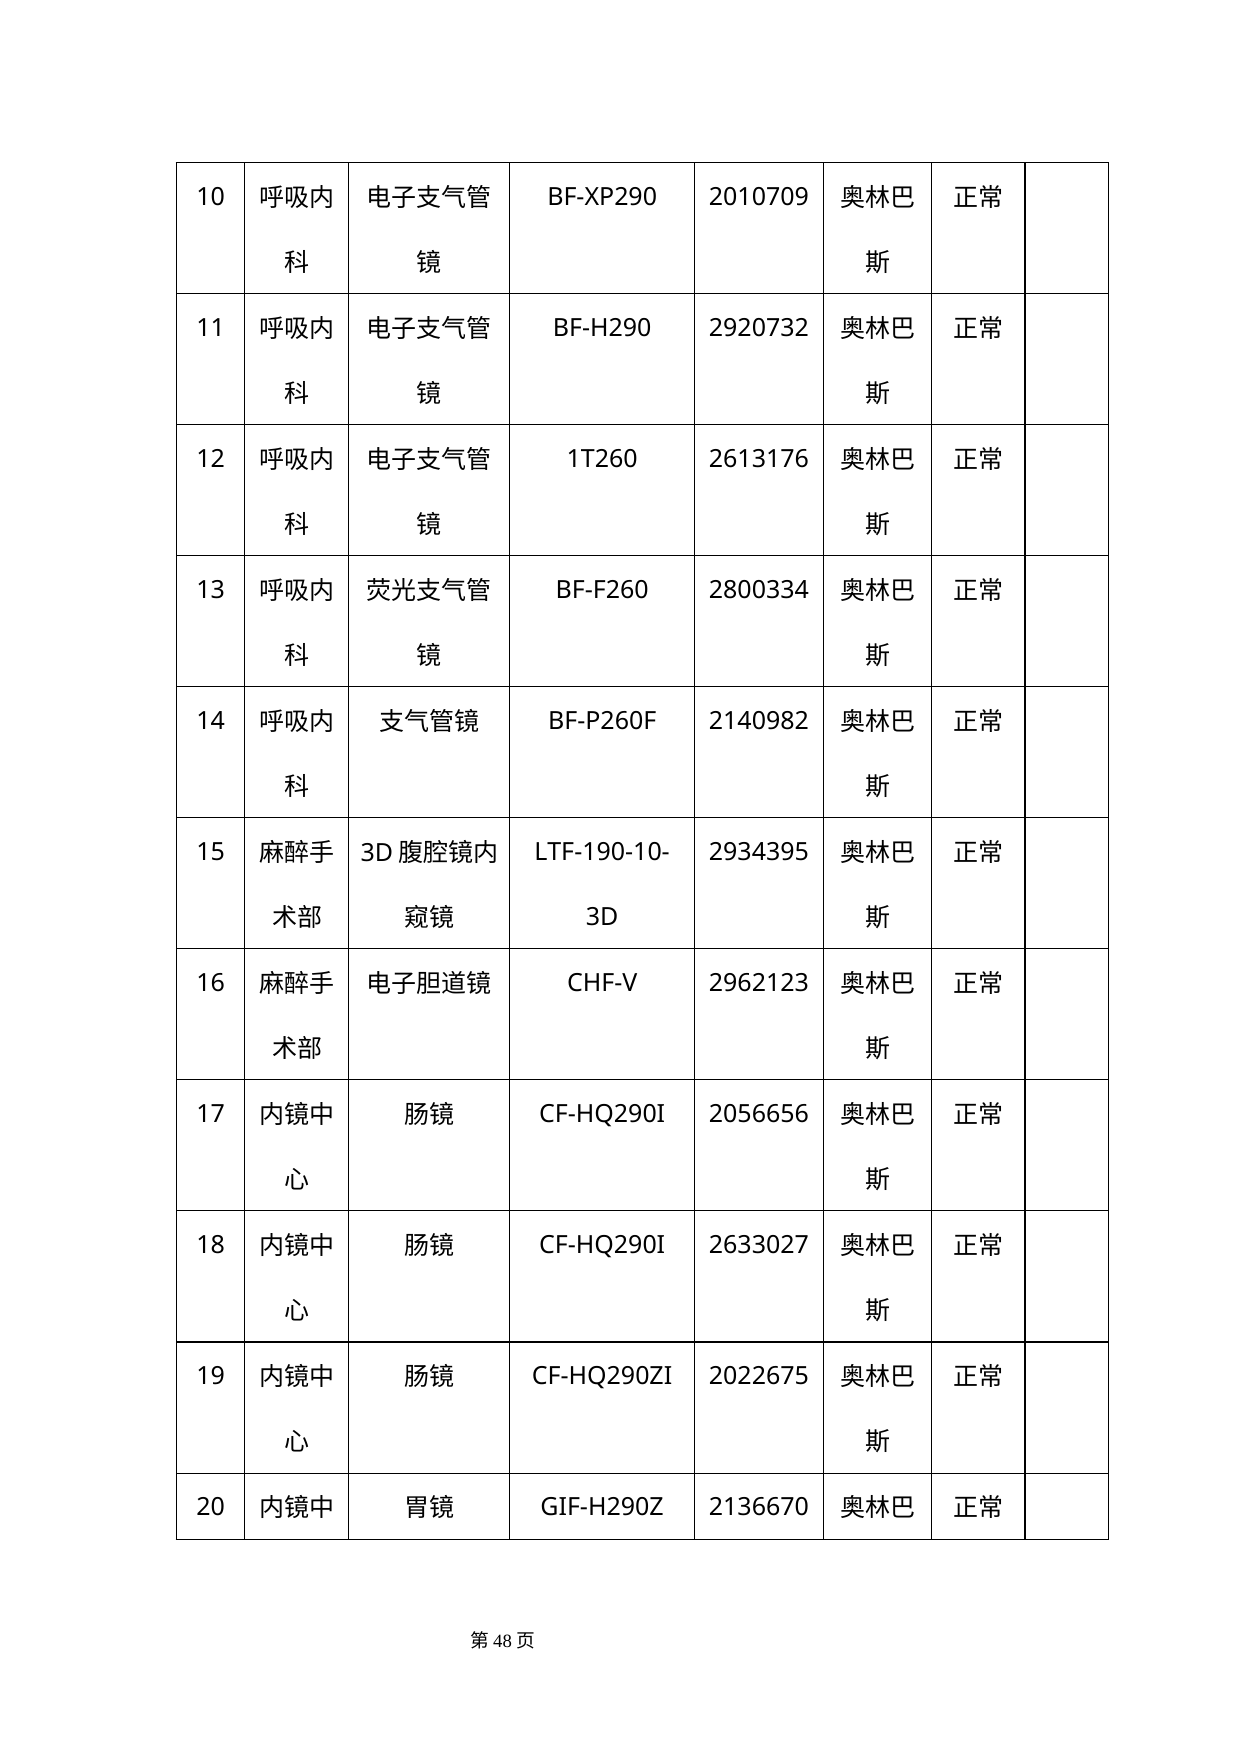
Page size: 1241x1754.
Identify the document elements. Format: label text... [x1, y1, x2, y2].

table_cell LTF-190-10-3D [510, 818, 694, 948]
table_cell 16 [177, 949, 244, 1079]
table_cell 奥林巴斯 [824, 818, 931, 948]
table_cell 奥林巴斯 [824, 556, 931, 686]
table_cell 正常 [932, 556, 1024, 686]
table_cell 奥林巴斯 [824, 163, 931, 293]
table_cell 正常 [932, 425, 1024, 555]
table_cell [1026, 556, 1108, 686]
table_cell 电子支气管镜 [349, 163, 509, 293]
table_cell 2633027 [695, 1211, 823, 1341]
table_cell 奥林巴斯 [824, 949, 931, 1079]
table_cell 奥林巴斯 [824, 687, 931, 817]
table_cell CF-HQ290I [510, 1080, 694, 1210]
table_cell CF-HQ290ZI [510, 1343, 694, 1472]
table_cell [1026, 687, 1108, 817]
table_cell [1026, 425, 1108, 555]
table_cell BF-H290 [510, 294, 694, 424]
table_cell 20 [177, 1474, 244, 1538]
table_cell 奥林巴斯 [824, 1343, 931, 1472]
table_cell 18 [177, 1211, 244, 1341]
table_cell 正常 [932, 1474, 1024, 1538]
table_cell 奥林巴斯 [824, 1080, 931, 1210]
table_cell 电子支气管镜 [349, 425, 509, 555]
table_cell 正常 [932, 949, 1024, 1079]
table_cell GIF-H290Z [510, 1474, 694, 1538]
table_cell 19 [177, 1343, 244, 1472]
table_cell [1026, 163, 1108, 293]
table_cell 1T260 [510, 425, 694, 555]
table_cell 肠镜 [349, 1080, 509, 1210]
table_cell 奥林巴斯 [824, 1474, 931, 1538]
table_cell 电子胆道镜 [349, 949, 509, 1079]
table_cell [1026, 1343, 1108, 1472]
table_cell 2962123 [695, 949, 823, 1079]
table_cell 支气管镜 [349, 687, 509, 817]
table_cell 13 [177, 556, 244, 686]
table_cell 2010709 [695, 163, 823, 293]
table_cell 2920732 [695, 294, 823, 424]
table_cell 17 [177, 1080, 244, 1210]
table_cell BF-XP290 [510, 163, 694, 293]
table_cell 呼吸内科 [245, 556, 348, 686]
table_cell 3D腹腔镜内窥镜 [349, 818, 509, 948]
table_cell [1026, 1211, 1108, 1341]
table_cell 呼吸内科 [245, 294, 348, 424]
table_cell 正常 [932, 294, 1024, 424]
table_cell 15 [177, 818, 244, 948]
table_cell 奥林巴斯 [824, 1211, 931, 1341]
table_cell 奥林巴斯 [824, 425, 931, 555]
table_cell 11 [177, 294, 244, 424]
table_cell 电子支气管镜 [349, 294, 509, 424]
table_cell 正常 [932, 163, 1024, 293]
table_cell 2056656 [695, 1080, 823, 1210]
table_cell 肠镜 [349, 1211, 509, 1341]
table_cell 内镜中心 [245, 1211, 348, 1341]
table_cell 2136670 [695, 1474, 823, 1538]
table_cell BF-P260F [510, 687, 694, 817]
table_cell 奥林巴斯 [824, 294, 931, 424]
table_cell 12 [177, 425, 244, 555]
table_cell BF-F260 [510, 556, 694, 686]
table_cell 正常 [932, 1211, 1024, 1341]
table_cell 2934395 [695, 818, 823, 948]
table_cell 正常 [932, 687, 1024, 817]
table_cell CHF-V [510, 949, 694, 1079]
table_cell CF-HQ290I [510, 1211, 694, 1341]
table_cell 荧光支气管镜 [349, 556, 509, 686]
table_cell [1026, 1080, 1108, 1210]
table_cell 2022675 [695, 1343, 823, 1472]
table_cell [1026, 949, 1108, 1079]
table_cell 胃镜 [349, 1474, 509, 1538]
table_cell 2613176 [695, 425, 823, 555]
table_cell [1026, 818, 1108, 948]
table_cell 呼吸内科 [245, 425, 348, 555]
table_cell 呼吸内科 [245, 163, 348, 293]
table_cell 正常 [932, 1343, 1024, 1472]
table_cell 内镜中心 [245, 1474, 348, 1538]
table_cell 2800334 [695, 556, 823, 686]
table_cell 呼吸内科 [245, 687, 348, 817]
table_cell [1026, 1474, 1108, 1538]
table_cell 2140982 [695, 687, 823, 817]
table_cell 麻醉手术部 [245, 949, 348, 1079]
table_cell [1026, 294, 1108, 424]
table_cell 内镜中心 [245, 1343, 348, 1472]
table_cell 10 [177, 163, 244, 293]
table_cell 正常 [932, 1080, 1024, 1210]
table_cell 14 [177, 687, 244, 817]
table_cell 肠镜 [349, 1343, 509, 1472]
table_cell 正常 [932, 818, 1024, 948]
table_cell 内镜中心 [245, 1080, 348, 1210]
table_cell 麻醉手术部 [245, 818, 348, 948]
